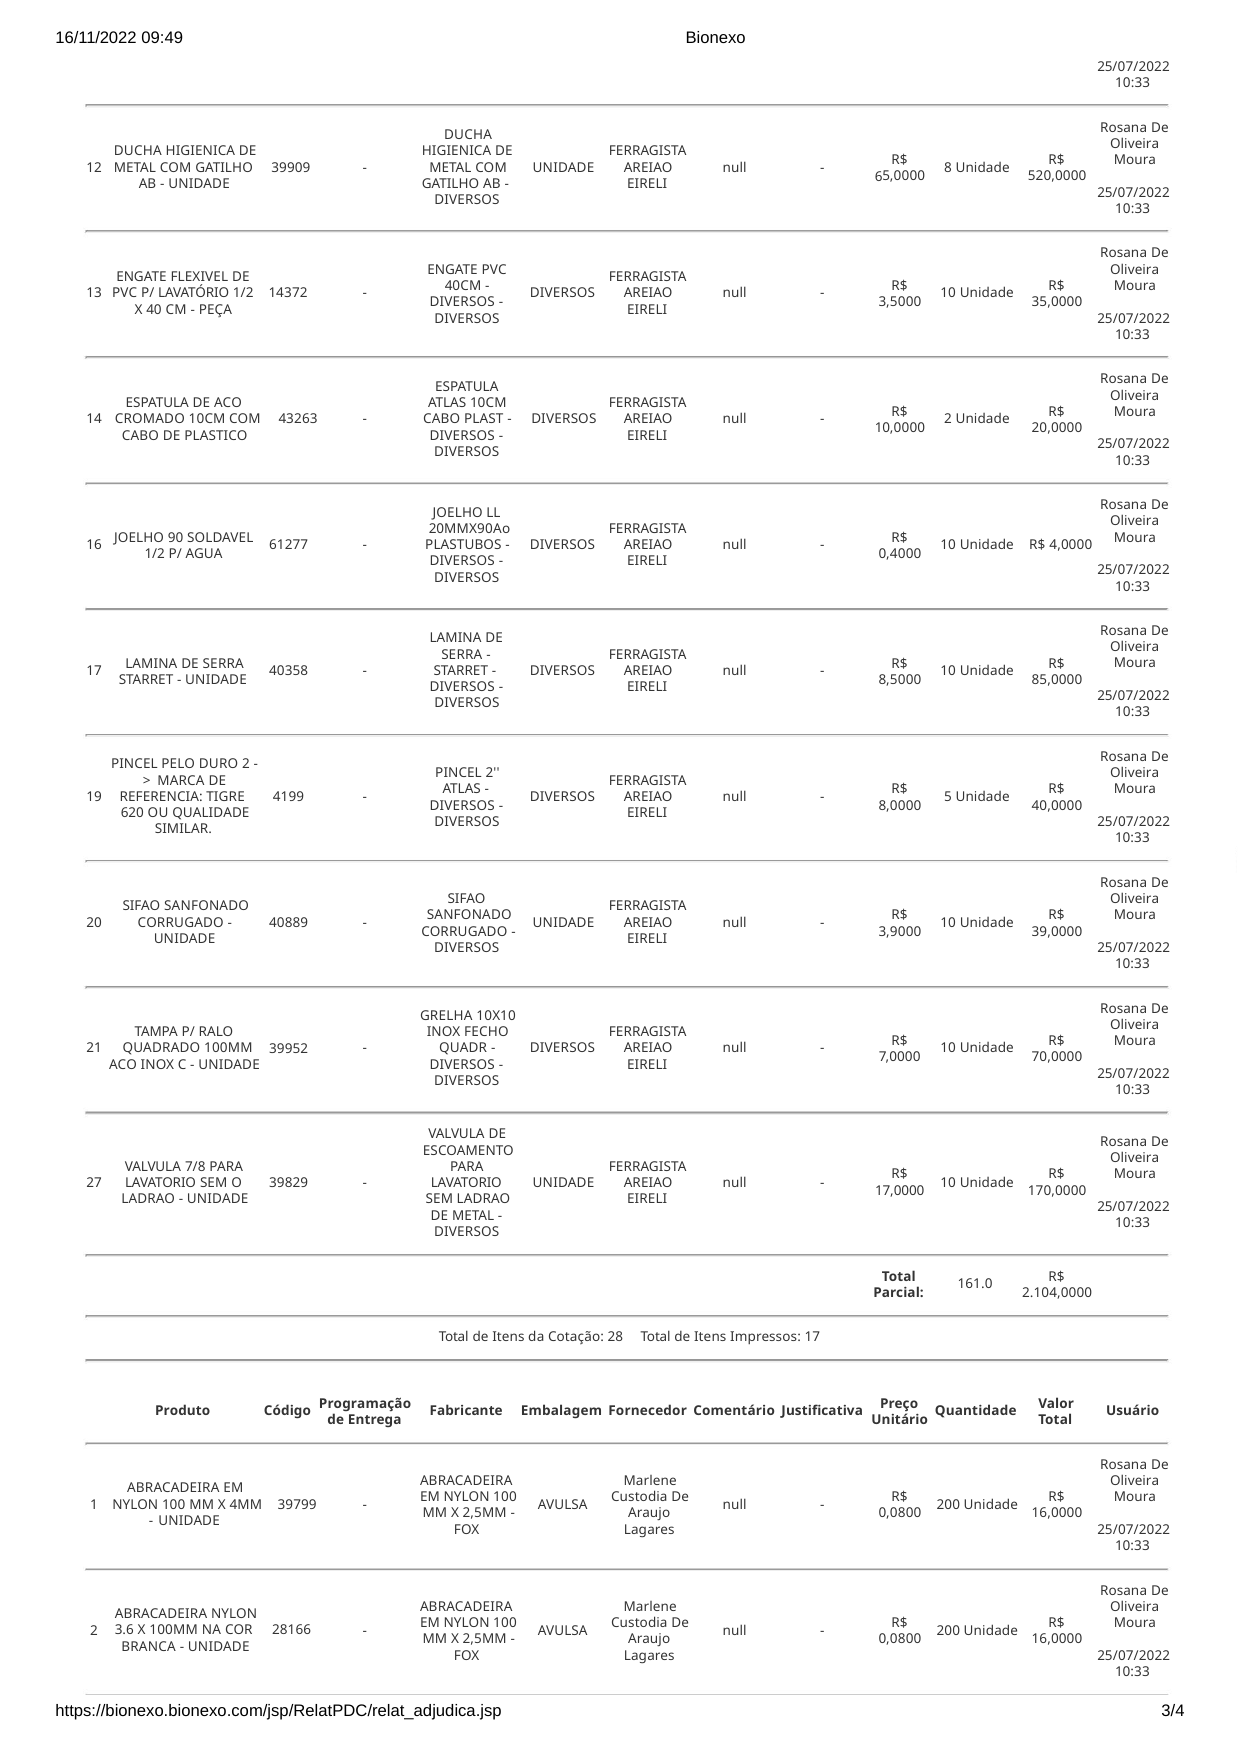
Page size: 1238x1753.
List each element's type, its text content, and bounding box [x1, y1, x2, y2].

text EIRELI [627, 930, 708, 947]
text 25/07/2022 [1097, 1521, 1188, 1537]
text REFERENCIA: TIGRE [119, 788, 266, 804]
text Total de Itens Impressos: 17 [640, 1328, 840, 1345]
text VALVULA 7/8 PARA [124, 1158, 264, 1175]
text 0:33 [1122, 829, 1170, 846]
text 0MMX90Ao [456, 520, 528, 537]
text null [722, 1174, 764, 1191]
text 2 Unidade [944, 410, 1029, 427]
text R$ [1048, 403, 1101, 420]
text AREIAO [623, 285, 708, 301]
text null [722, 159, 764, 175]
text R$ [1048, 277, 1101, 294]
text BRANCA - UNIDADE [121, 1638, 332, 1654]
text DIVERSOS [434, 695, 523, 711]
text Rosana De [1100, 1133, 1185, 1149]
text 5/07/2022 [1104, 687, 1188, 704]
text Rosana De [1100, 119, 1185, 135]
text GRELHA 10X10 [420, 1007, 533, 1024]
text 3,5000 [878, 294, 940, 310]
text 20,0000 [1031, 420, 1101, 436]
text - [362, 410, 387, 427]
text EIRELI [627, 679, 708, 695]
text - [820, 1496, 845, 1512]
text DIVERSOS [529, 662, 614, 679]
text https://bionexo.bionexo.com/jsp/RelatPDC/relat_adjudica.jsp [55, 1702, 527, 1720]
text Rosana De [1100, 874, 1185, 891]
text 8 Unidade [944, 159, 1029, 175]
text LAMINA DE [429, 629, 523, 646]
text Oliveira [1110, 639, 1185, 655]
text 2.104,0000 [1022, 1284, 1111, 1301]
text DIVERSOS [529, 284, 614, 301]
text - [820, 788, 845, 804]
text DIVERSOS [434, 443, 619, 459]
text 0:33 [1122, 955, 1170, 972]
text - [362, 1622, 387, 1638]
text 6 [874, 168, 902, 184]
text 7,0000 [903, 1182, 945, 1198]
text de Entrega [327, 1412, 431, 1428]
text FERRAGISTA [608, 772, 708, 788]
text 10 Unidade [940, 1039, 1029, 1056]
text Marlene [623, 1472, 704, 1489]
text SEM LADRAO [425, 1191, 530, 1207]
text R$ [891, 781, 940, 797]
text - [362, 1496, 387, 1512]
text 10 Unidade R$ 4,0000 [940, 536, 1109, 553]
text Oliveira [1110, 135, 1185, 152]
text CORRUGADO - [137, 914, 263, 930]
text 19 [86, 788, 119, 804]
text Oliveira [1110, 891, 1185, 907]
text FERRAGISTA [608, 142, 708, 159]
text DIVERSOS [434, 1072, 533, 1089]
text - [820, 1039, 845, 1056]
text STARRET - [433, 662, 523, 679]
text 10:33 [1115, 75, 1188, 91]
text R$ [1048, 1166, 1105, 1182]
text 6/11/2022 09:49 [64, 29, 209, 47]
text Oliveira [1110, 387, 1185, 403]
text SANFONADO [427, 906, 531, 923]
text R$ [891, 655, 940, 671]
text PINCEL PELO DURO 2 - [111, 755, 276, 772]
text DUCHA HIGIENICA DE [114, 142, 332, 159]
text Moura [1113, 152, 1185, 168]
text null [722, 410, 764, 427]
text null [722, 536, 764, 553]
text AB - UNIDADE [138, 175, 332, 192]
text Moura [1113, 781, 1185, 797]
text Oliveira [1110, 1016, 1185, 1033]
text - [820, 914, 845, 930]
text R$ [891, 1166, 945, 1182]
text EIRELI [627, 175, 708, 192]
text 0,4000 [878, 546, 940, 562]
text R$ [1048, 1268, 1084, 1284]
text /2 P/ AGUA [152, 545, 241, 562]
text 5/07/2022 [1104, 561, 1188, 578]
text Usuário [1106, 1402, 1179, 1419]
text AREIAO [623, 1175, 708, 1191]
text Total de Itens da Cotação: 28 [438, 1328, 640, 1345]
text CABO PLAST - DIVERSOS [423, 411, 619, 427]
text 5/07/2022 [1104, 1065, 1188, 1081]
text - [820, 1174, 845, 1191]
text 0:33 [1122, 1537, 1170, 1554]
text JOELHO 90 SOLDAVEL [114, 529, 272, 546]
text 1 [875, 1182, 903, 1198]
text Moura [1113, 529, 1185, 545]
text 5,0000 [902, 168, 944, 184]
text - [362, 1174, 387, 1191]
text UNIDADE [174, 1512, 332, 1529]
text ATLAS 10CM [428, 394, 608, 411]
text 20 [86, 914, 122, 930]
text 1 [90, 1496, 112, 1512]
text AREIAO [623, 537, 708, 553]
text DIVERSOS [434, 813, 523, 830]
text SIMILAR. [154, 821, 231, 837]
text AREIAO [623, 662, 708, 679]
text PINCEL 2'' [435, 764, 523, 781]
text Programação [319, 1395, 431, 1412]
text EIRELI [627, 1191, 708, 1207]
text METAL COM [429, 159, 531, 175]
text Quantidade [934, 1402, 1035, 1419]
text R$ [891, 277, 940, 294]
text Oliveira [1110, 513, 1185, 529]
text FERRAGISTA [608, 394, 708, 411]
text Lagares [624, 1521, 691, 1537]
text DIVERSOS [434, 192, 531, 208]
text Moura [1113, 1166, 1185, 1182]
text null [722, 284, 764, 301]
text AREIAO [623, 159, 708, 175]
text METAL COM GATILHO 39909 [122, 159, 332, 175]
text Araujo [628, 1631, 704, 1647]
text 40889 [269, 914, 327, 931]
text Preço [880, 1395, 947, 1412]
text - [362, 662, 387, 679]
text 25/07/2022 [1097, 939, 1188, 956]
text DIVERSOS - [429, 427, 619, 443]
text DIVERSOS - [429, 293, 523, 310]
text 200 Unidade [936, 1622, 1033, 1638]
text Rosana De [1100, 622, 1185, 639]
text R$ [891, 151, 944, 168]
text 39952 [278, 1040, 327, 1056]
text 39,0000 [1031, 923, 1101, 939]
text 27 [86, 1174, 122, 1191]
text 8,5000 [878, 671, 940, 688]
text 17 [86, 662, 122, 679]
text ABRACADEIRA EM [127, 1479, 259, 1496]
text 10:33 [1115, 1081, 1188, 1098]
text ,0000 [907, 1049, 940, 1065]
text Código [264, 1402, 332, 1419]
text - [820, 410, 845, 427]
text 5/07/2022 [1104, 1198, 1188, 1215]
text LAVATORIO [431, 1175, 530, 1191]
text 5/07/2022 [1104, 436, 1188, 452]
text 70,0000 [1031, 1049, 1101, 1065]
text Bionexo [685, 29, 771, 47]
text ENGATE PVC [427, 261, 525, 277]
text Fabricante Embalagem Fornecedor Comentário Justificativa [429, 1402, 889, 1419]
text SERRA - [441, 646, 523, 662]
text 61277 [269, 536, 327, 553]
text Custodia De [611, 1489, 704, 1505]
text - [362, 536, 387, 553]
text ACO INOX C - UNIDADE [109, 1056, 278, 1072]
text > [143, 772, 157, 788]
text 40CM - [444, 277, 508, 293]
text AVULSA [538, 1622, 606, 1638]
text 25/07/2022 [1097, 1647, 1188, 1663]
text 25/07/2022 [1097, 310, 1188, 326]
text 0,0800 [878, 1505, 940, 1521]
text Total [882, 1268, 946, 1284]
text Araujo [628, 1505, 704, 1521]
text 1 [874, 419, 902, 436]
text DIVERSOS [434, 310, 523, 326]
text DIVERSOS [529, 788, 614, 804]
text 40,0000 [1031, 797, 1101, 813]
text DIVERSOS - [429, 1056, 533, 1072]
text SIFAO SANFONADO [122, 897, 263, 914]
text null [722, 1622, 764, 1638]
picture [0, 0, 1238, 1753]
text NYLON 100 MM X 4MM 39799 [112, 1496, 332, 1512]
text UNIDADE [532, 1174, 611, 1191]
text Oliveira [1110, 1472, 1185, 1489]
text DIVERSOS - [429, 553, 528, 569]
text ESPATULA DE ACO [125, 394, 331, 411]
text 0:33 [1122, 1663, 1170, 1680]
text null [722, 914, 764, 930]
text 16,0000 [1031, 1631, 1101, 1647]
text - [820, 536, 845, 553]
text QUADR - [439, 1040, 533, 1056]
text FERRAGISTA [608, 1023, 708, 1040]
text 10 Unidade [940, 662, 1029, 679]
text EIRELI [627, 553, 708, 569]
text 10:33 [1115, 704, 1188, 720]
text R$ [1048, 1032, 1101, 1049]
text 10:33 [1115, 578, 1188, 594]
text 20 OU QUALIDADE [128, 804, 265, 821]
text LAVATORIO SEM O [125, 1175, 264, 1191]
text Oliveira [1110, 1149, 1185, 1166]
text UNIDADE [532, 914, 614, 930]
text DIVERSOS - [429, 679, 523, 695]
text Oliveira [1110, 765, 1185, 781]
text 85,0000 [1031, 671, 1101, 688]
text STARRET - UNIDADE [118, 671, 267, 688]
text FERRAGISTA [608, 897, 708, 914]
text CROMADO 10CM COM 43263 [114, 411, 331, 427]
text Parcial: [873, 1284, 946, 1301]
text Oliveira [1110, 261, 1185, 277]
text UNIDADE [153, 930, 263, 947]
text R$ [1048, 1614, 1101, 1631]
text 3/4 [1161, 1702, 1209, 1720]
text 16,0000 [1031, 1505, 1101, 1521]
text Marlene [623, 1598, 704, 1614]
text MARCA DE [157, 772, 243, 788]
text Moura [1113, 277, 1185, 294]
text R$ [1048, 151, 1105, 168]
text 0,0800 [878, 1631, 940, 1647]
text VALVULA DE [428, 1126, 530, 1142]
text 170,0000 [1028, 1182, 1105, 1198]
text null [722, 788, 764, 804]
text Moura [1113, 1614, 1185, 1631]
text Rosana De [1100, 1582, 1185, 1598]
text EM NYLON 100 [420, 1489, 533, 1505]
text SIFAO [447, 890, 506, 906]
text Moura [1113, 1033, 1185, 1049]
text FOX [454, 1521, 533, 1537]
text null [722, 662, 764, 679]
text 5/07/2022 [1104, 184, 1188, 201]
text PLASTUBOS - [425, 537, 528, 553]
text - [362, 788, 387, 804]
text - [149, 1512, 174, 1529]
text EIRELI [627, 1056, 708, 1072]
text 21 [86, 1039, 122, 1056]
text 40358 [269, 662, 327, 679]
text R$ [891, 906, 940, 923]
text 5 Unidade [944, 788, 1029, 804]
text - [362, 914, 387, 930]
text 10 Unidade [940, 914, 1029, 930]
text AREIAO [623, 788, 708, 804]
text FERRAGISTA [608, 268, 708, 285]
text 8,0000 [878, 797, 940, 813]
text MM X 2,5MM - [422, 1505, 533, 1521]
text Rosana De [1100, 370, 1185, 387]
text DE METAL - [430, 1207, 530, 1223]
text ABRACADEIRA NYLON [114, 1605, 332, 1622]
text TAMPA P/ RALO [134, 1023, 278, 1040]
text - [820, 662, 845, 679]
text 25/07/2022 [1097, 813, 1188, 830]
text 0:33 [1122, 326, 1170, 343]
text ESPATULA [435, 378, 619, 394]
text DUCHA [444, 126, 509, 142]
text CORRUGADO - [421, 923, 531, 939]
text DIVERSOS [529, 536, 614, 553]
text Rosana De [1100, 748, 1185, 765]
text 10 Unidade [940, 1174, 1029, 1191]
text ABRACADEIRA [420, 1598, 533, 1614]
text - [362, 284, 387, 301]
text R$ [891, 403, 944, 420]
text R$ [1048, 781, 1101, 797]
text 200 Unidade [936, 1496, 1033, 1512]
text 3.6 X 100MM NA COR 28166 [118, 1622, 332, 1638]
text null [722, 1039, 764, 1056]
text Rosana De [1100, 244, 1185, 261]
text Rosana De [1100, 1456, 1185, 1472]
text DIVERSOS [533, 1039, 614, 1056]
text 2 [90, 1622, 118, 1638]
text Moura [1113, 655, 1185, 671]
text null [722, 1496, 764, 1512]
text QUADRADO 100MM [122, 1040, 278, 1056]
text DIVERSOS [434, 1223, 530, 1240]
text GATILHO AB - [422, 175, 531, 192]
text - [820, 159, 845, 175]
text EM NYLON 100 [420, 1614, 533, 1631]
text PARA [450, 1158, 530, 1175]
text EIRELI [627, 427, 708, 443]
text ESCOAMENTO [423, 1142, 530, 1158]
text AREIAO [623, 914, 708, 930]
text ABRACADEIRA [420, 1472, 533, 1489]
text FERRAGISTA [608, 646, 708, 662]
text 520,0000 [1028, 168, 1105, 184]
text AVULSA [538, 1496, 606, 1512]
text PVC P/ LAVATÓRIO 1/2 14372 [112, 285, 332, 301]
text 16 [86, 536, 122, 553]
text 10:33 [1115, 452, 1188, 468]
text AREIAO [623, 411, 708, 427]
text 2 [428, 520, 456, 537]
text Custodia De [611, 1614, 704, 1631]
text EIRELI [627, 301, 708, 317]
text 10:33 [1115, 1215, 1188, 1231]
text Rosana De [1100, 1000, 1185, 1016]
text FERRAGISTA [608, 1158, 708, 1175]
text LADRAO - UNIDADE [121, 1191, 264, 1207]
text Total [1038, 1412, 1094, 1428]
text FOX [454, 1647, 533, 1663]
text Lagares [624, 1647, 691, 1663]
text 5/07/2022 [1104, 58, 1188, 75]
text Moura [1113, 1489, 1185, 1505]
text R$ [1048, 906, 1101, 923]
text R$ [1048, 655, 1101, 671]
text Rosana De [1100, 496, 1185, 513]
text Valor [1038, 1395, 1094, 1412]
text R$ [891, 1032, 940, 1049]
text Oliveira [1110, 1598, 1185, 1614]
text 4199 [273, 788, 327, 804]
text CABO DE PLASTICO [122, 427, 331, 443]
text EIRELI [627, 804, 708, 821]
text ENGATE FLEXIVEL DE [116, 268, 332, 285]
text 0,0000 [902, 420, 944, 436]
text 35,0000 [1031, 294, 1101, 310]
text JOELHO LL [432, 504, 528, 520]
text 3,9000 [878, 923, 940, 939]
text R$ [1048, 1488, 1101, 1505]
text HIGIENICA DE [422, 142, 531, 159]
text X 40 CM - PEÇA [134, 301, 332, 317]
text R$ [891, 529, 940, 546]
text 7 [879, 1048, 907, 1065]
text FERRAGISTA [608, 520, 708, 537]
text UNIDADE [532, 159, 611, 175]
text R$ [891, 1488, 940, 1505]
text LAMINA DE SERRA [125, 655, 267, 671]
text Produto [155, 1402, 231, 1419]
text Moura [1113, 907, 1185, 923]
text - [820, 284, 845, 301]
text DIVERSOS - [429, 797, 523, 813]
text 13 [86, 284, 116, 301]
text 61.0 [965, 1275, 1012, 1292]
text ATLAS - [442, 781, 523, 797]
text MM X 2,5MM - [422, 1631, 533, 1647]
text 39829 [269, 1174, 327, 1191]
text Unitário [871, 1412, 947, 1428]
text 10:33 [1115, 201, 1188, 217]
text AREIAO [623, 1040, 708, 1056]
text 10 Unidade [940, 284, 1029, 301]
text Moura [1113, 403, 1185, 419]
text 14 [86, 410, 122, 427]
text DIVERSOS [434, 939, 531, 956]
text 12 [86, 159, 122, 175]
text - [820, 1622, 845, 1638]
text - [362, 1039, 387, 1056]
text INOX FECHO [427, 1024, 533, 1040]
text - [362, 159, 387, 175]
text DIVERSOS [434, 569, 528, 585]
text R$ [891, 1614, 940, 1631]
